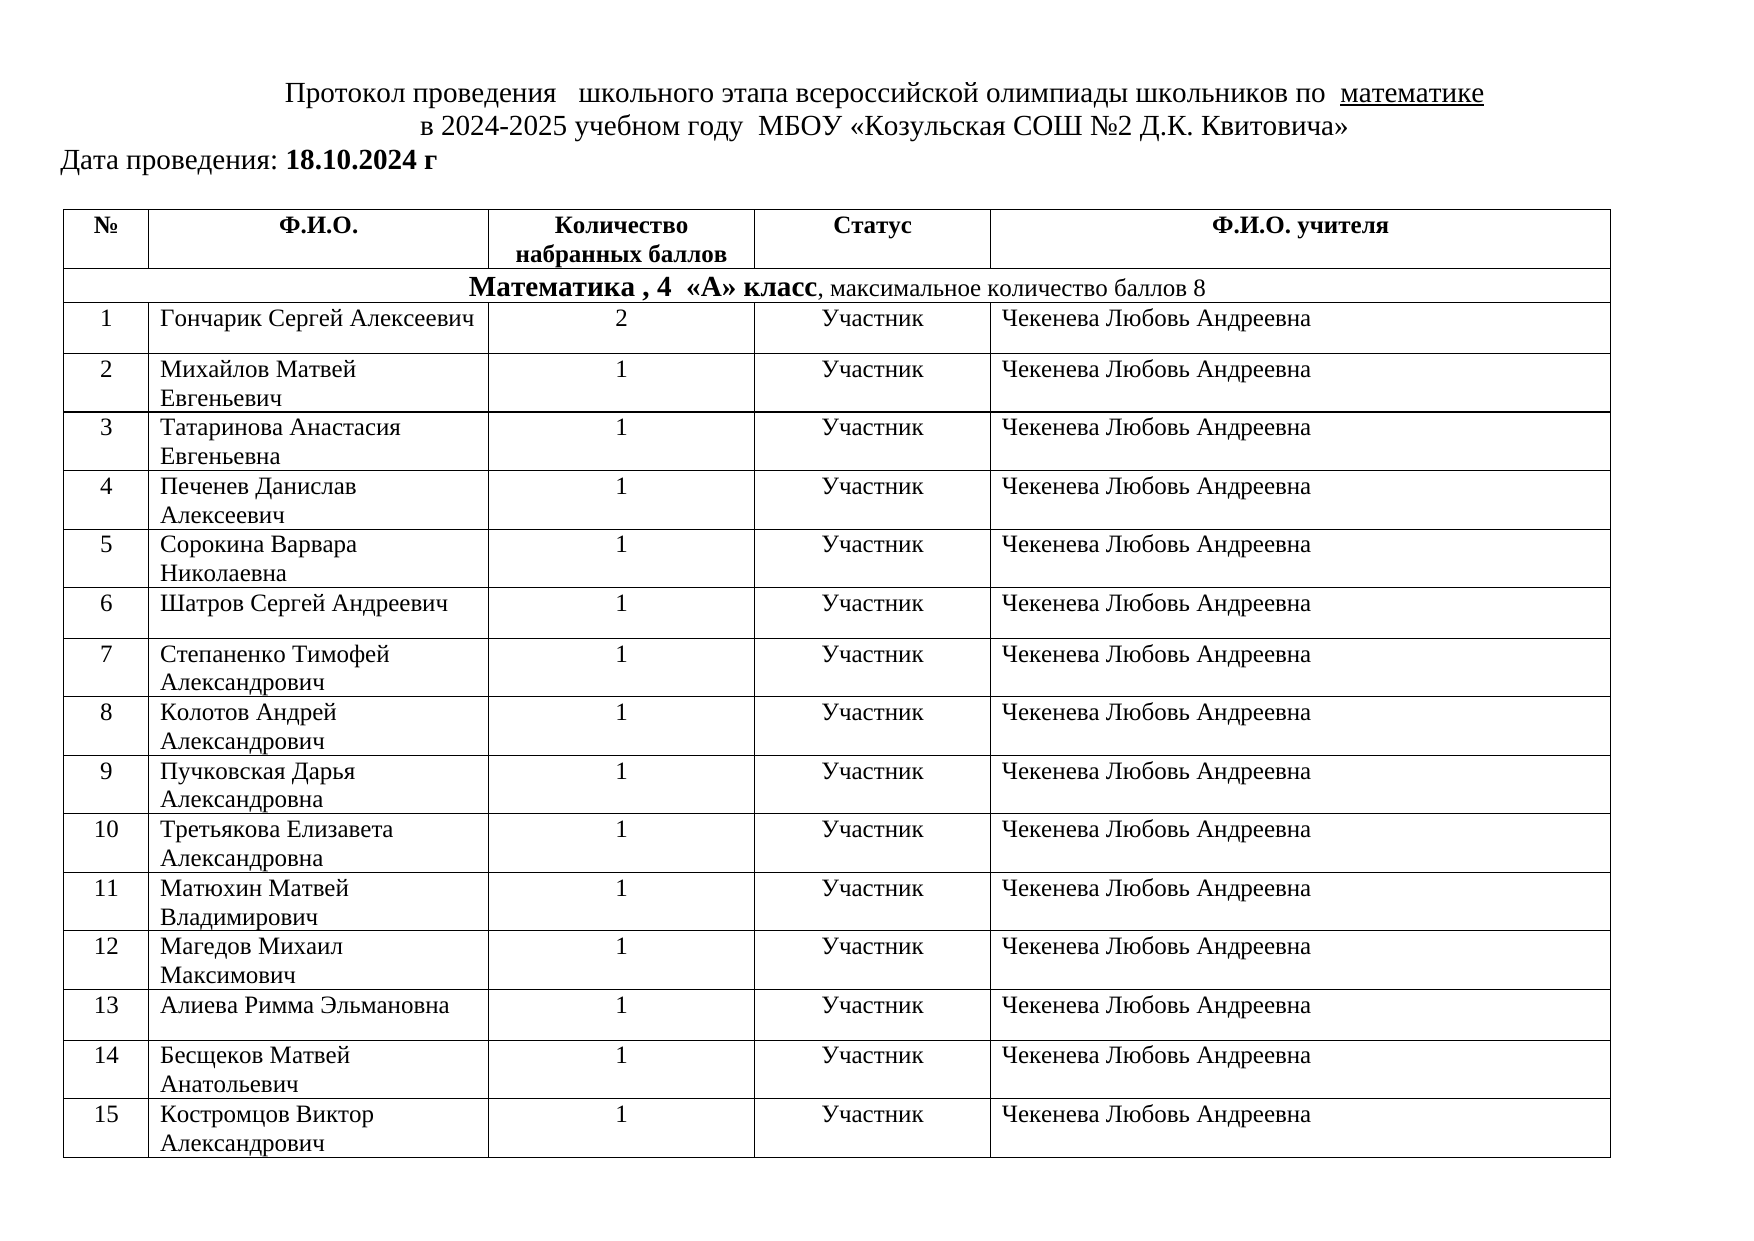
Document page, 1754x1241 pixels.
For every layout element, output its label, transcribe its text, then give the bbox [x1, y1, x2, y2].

table_cell 1 [489, 814, 754, 872]
table_cell 1 [64, 303, 148, 353]
table_cell Чекенева Любовь Андреевна [991, 413, 1610, 470]
table_cell 1 [489, 413, 754, 470]
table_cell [991, 1099, 1610, 1157]
table_cell 8 [64, 697, 148, 755]
table_cell Чекенева Любовь Андреевна [991, 354, 1610, 411]
table_cell Степаненко Тимофей Александрович [149, 639, 488, 696]
table_cell Костромцов Виктор Александрович [149, 1099, 488, 1157]
table_cell 13 [64, 990, 148, 1039]
table_header Количество набранных баллов [489, 210, 754, 268]
table_cell Участник [755, 588, 990, 638]
table_cell Татаринова Анастасия Евгеньевна [149, 413, 488, 470]
table_cell Чекенева Любовь Андреевна [991, 697, 1610, 755]
table_cell 1 [489, 990, 754, 1039]
table_cell 1 [489, 873, 754, 930]
table_cell Печенев Данислав Алексеевич [149, 471, 488, 528]
table_cell Гончарик Сергей Алексеевич [149, 303, 488, 353]
table_cell Математика , 4 «А» класс, максимальное количество баллов 8 [64, 269, 1610, 302]
table_cell Чекенева Любовь Андреевна [991, 1041, 1610, 1098]
table_cell Алиева Римма Эльмановна [149, 990, 488, 1039]
table_cell Чекенева Любовь Андреевна [991, 471, 1610, 528]
text Протокол проведения школьного этапа всероссийской олимпиады школьников по математике [90, 75, 1679, 108]
table_cell Чекенева Любовь Андреевна [991, 931, 1610, 989]
table_cell Участник [755, 931, 990, 989]
table_cell 4 [64, 471, 148, 528]
table_cell Матюхин Матвей Владимирович [149, 873, 488, 930]
table_cell Чекенева Любовь Андреевна [991, 814, 1610, 872]
table_cell 3 [64, 413, 148, 470]
table_cell Участник [755, 1099, 990, 1157]
table_cell Участник [755, 413, 990, 470]
table_cell Участник [755, 303, 990, 353]
table_header Ф.И.О. [149, 210, 488, 268]
table_cell Чекенева Любовь Андреевна [991, 990, 1610, 1039]
text в 2024-2025 учебном году МБОУ «Козульская СОШ №2 Д.К. Квитовича» [90, 108, 1679, 142]
table_cell 6 [64, 588, 148, 638]
table_cell Участник [755, 756, 990, 813]
table_cell Шатров Сергей Андреевич [149, 588, 488, 638]
table_cell 2 [64, 354, 148, 411]
table_cell Пучковская Дарья Александровна [149, 756, 488, 813]
table_cell Третьякова Елизавета Александровна [149, 814, 488, 872]
table_cell Бесщеков Матвей Анатольевич [149, 1041, 488, 1098]
table_cell Чекенева Любовь Андреевна [991, 530, 1610, 587]
table_cell Участник [755, 990, 990, 1039]
table_cell 1 [489, 1041, 754, 1098]
table_cell Колотов Андрей Александрович [149, 697, 488, 755]
table_cell Участник [755, 471, 990, 528]
table_cell Участник [755, 530, 990, 587]
table_cell 11 [64, 873, 148, 930]
table_cell 7 [64, 639, 148, 696]
table_cell Участник [755, 354, 990, 411]
table_cell Чекенева Любовь Андреевна [991, 639, 1610, 696]
table_cell 1 [489, 530, 754, 587]
table_cell 2 [489, 303, 754, 353]
table_cell 12 [64, 931, 148, 989]
table_cell Участник [755, 873, 990, 930]
table_cell Михайлов Матвей Евгеньевич [149, 354, 488, 411]
table_cell 1 [489, 697, 754, 755]
table_cell 14 [64, 1041, 148, 1098]
table_cell Участник [755, 697, 990, 755]
table_cell Чекенева Любовь Андреевна [991, 303, 1610, 353]
table_cell Чекенева Любовь Андреевна [991, 588, 1610, 638]
table_header Статус [755, 210, 990, 268]
table_cell Чекенева Любовь Андреевна [991, 873, 1610, 930]
table_cell Сорокина Варвара Николаевна [149, 530, 488, 587]
table_cell 5 [64, 530, 148, 587]
table_cell 1 [489, 1099, 754, 1157]
table_cell 1 [489, 471, 754, 528]
text Дата проведения: 18.10.2024 г [60, 142, 1679, 176]
table_cell 15 [64, 1099, 148, 1157]
table_cell 9 [64, 756, 148, 813]
table_cell 1 [489, 639, 754, 696]
table_header Ф.И.О. учителя [991, 210, 1610, 268]
table_cell Участник [755, 814, 990, 872]
table_cell 1 [489, 354, 754, 411]
table_cell 1 [489, 588, 754, 638]
table_cell Магедов Михаил Максимович [149, 931, 488, 989]
table_cell 1 [489, 931, 754, 989]
table_header № [64, 210, 148, 268]
table_cell Участник [755, 1041, 990, 1098]
table_cell Чекенева Любовь Андреевна [991, 756, 1610, 813]
table_cell 10 [64, 814, 148, 872]
table_cell Участник [755, 639, 990, 696]
table_cell 1 [489, 756, 754, 813]
